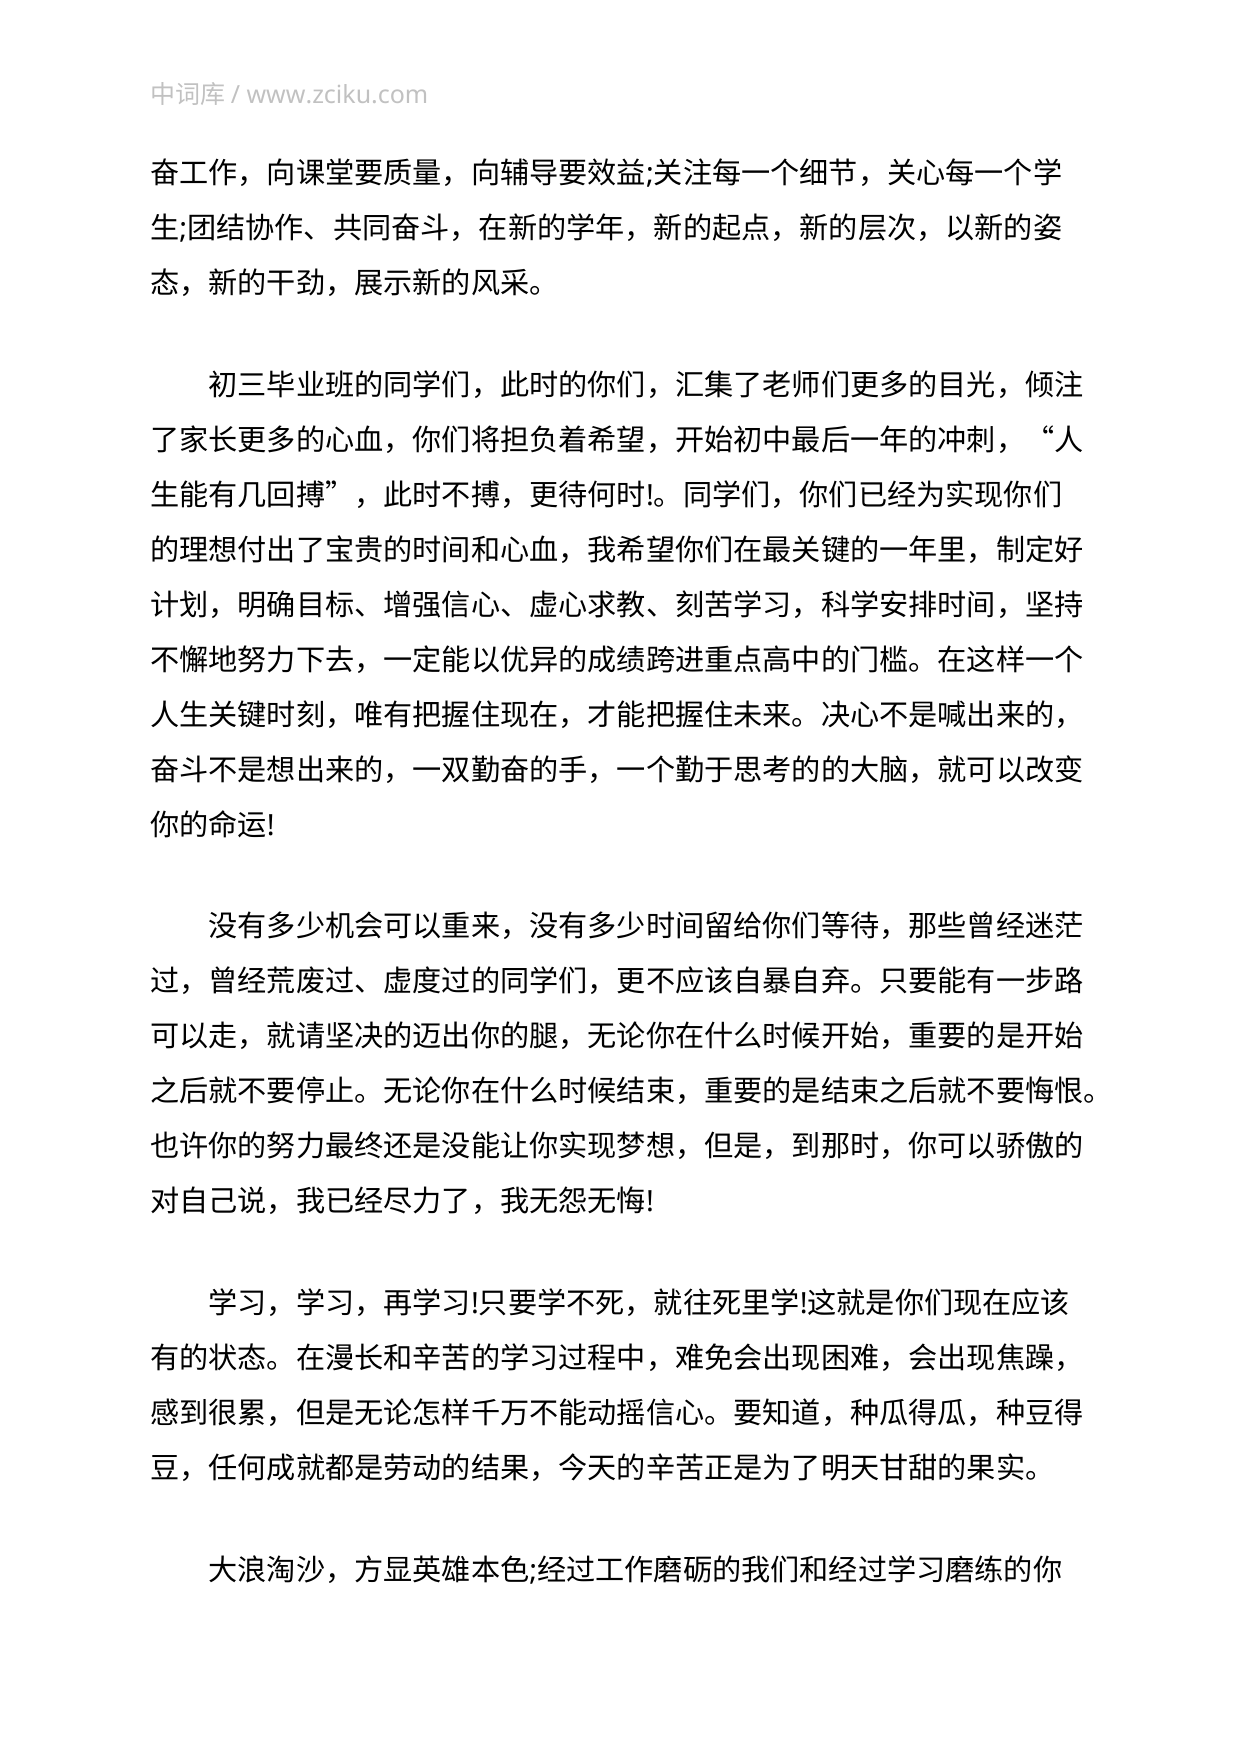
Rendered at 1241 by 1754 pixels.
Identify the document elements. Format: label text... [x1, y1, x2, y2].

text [150, 1546, 1090, 1588]
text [150, 150, 1090, 302]
text 初三毕业班的同学们，此时的你们，汇集了老师们更多的目光，倾注了家长更多的心血，你们将担负着希望，开始初中最后一年的冲刺，“人生能有几回搏”，此时不搏，更待何时!。同学们，你们已经为实现你们的理想付出了宝贵的时间和心血，我希望你们在最关键的一年里，制定好计划，明确目标、增强信心、虚心求教、刻苦学习，科学安排时间，坚持不懈地努力下去，一定能以优异的成绩跨进重点高中的门槛。在这样一个人生关键时刻，唯有把握住现在，才能把握住未来。决心不是喊出来的，奋斗不是想出来的，一双勤奋的手，一个勤于思考的的大脑，就可以改变你的命运! [150, 362, 1090, 843]
text 没有多少机会可以重来，没有多少时间留给你们等待，那些曾经迷茫过，曾经荒废过、虚度过的同学们，更不应该自暴自弃。只要能有一步路可以走，就请坚决的迈出你的腿，无论你在什么时候开始，重要的是开始之后就不要停止。无论你在什么时候结束，重要的是结束之后就不要悔恨。也许你的努力最终还是没能让你实现梦想，但是，到那时，你可以骄傲的对自己说，我已经尽力了，我无怨无悔! [150, 903, 1090, 1220]
text 学习，学习，再学习!只要学不死，就往死里学!这就是你们现在应该有的状态。在漫长和辛苦的学习过程中，难免会出现困难，会出现焦躁，感到很累，但是无论怎样千万不能动摇信心。要知道，种瓜得瓜，种豆得豆，任何成就都是劳动的结果，今天的辛苦正是为了明天甘甜的果实。 [150, 1279, 1090, 1487]
